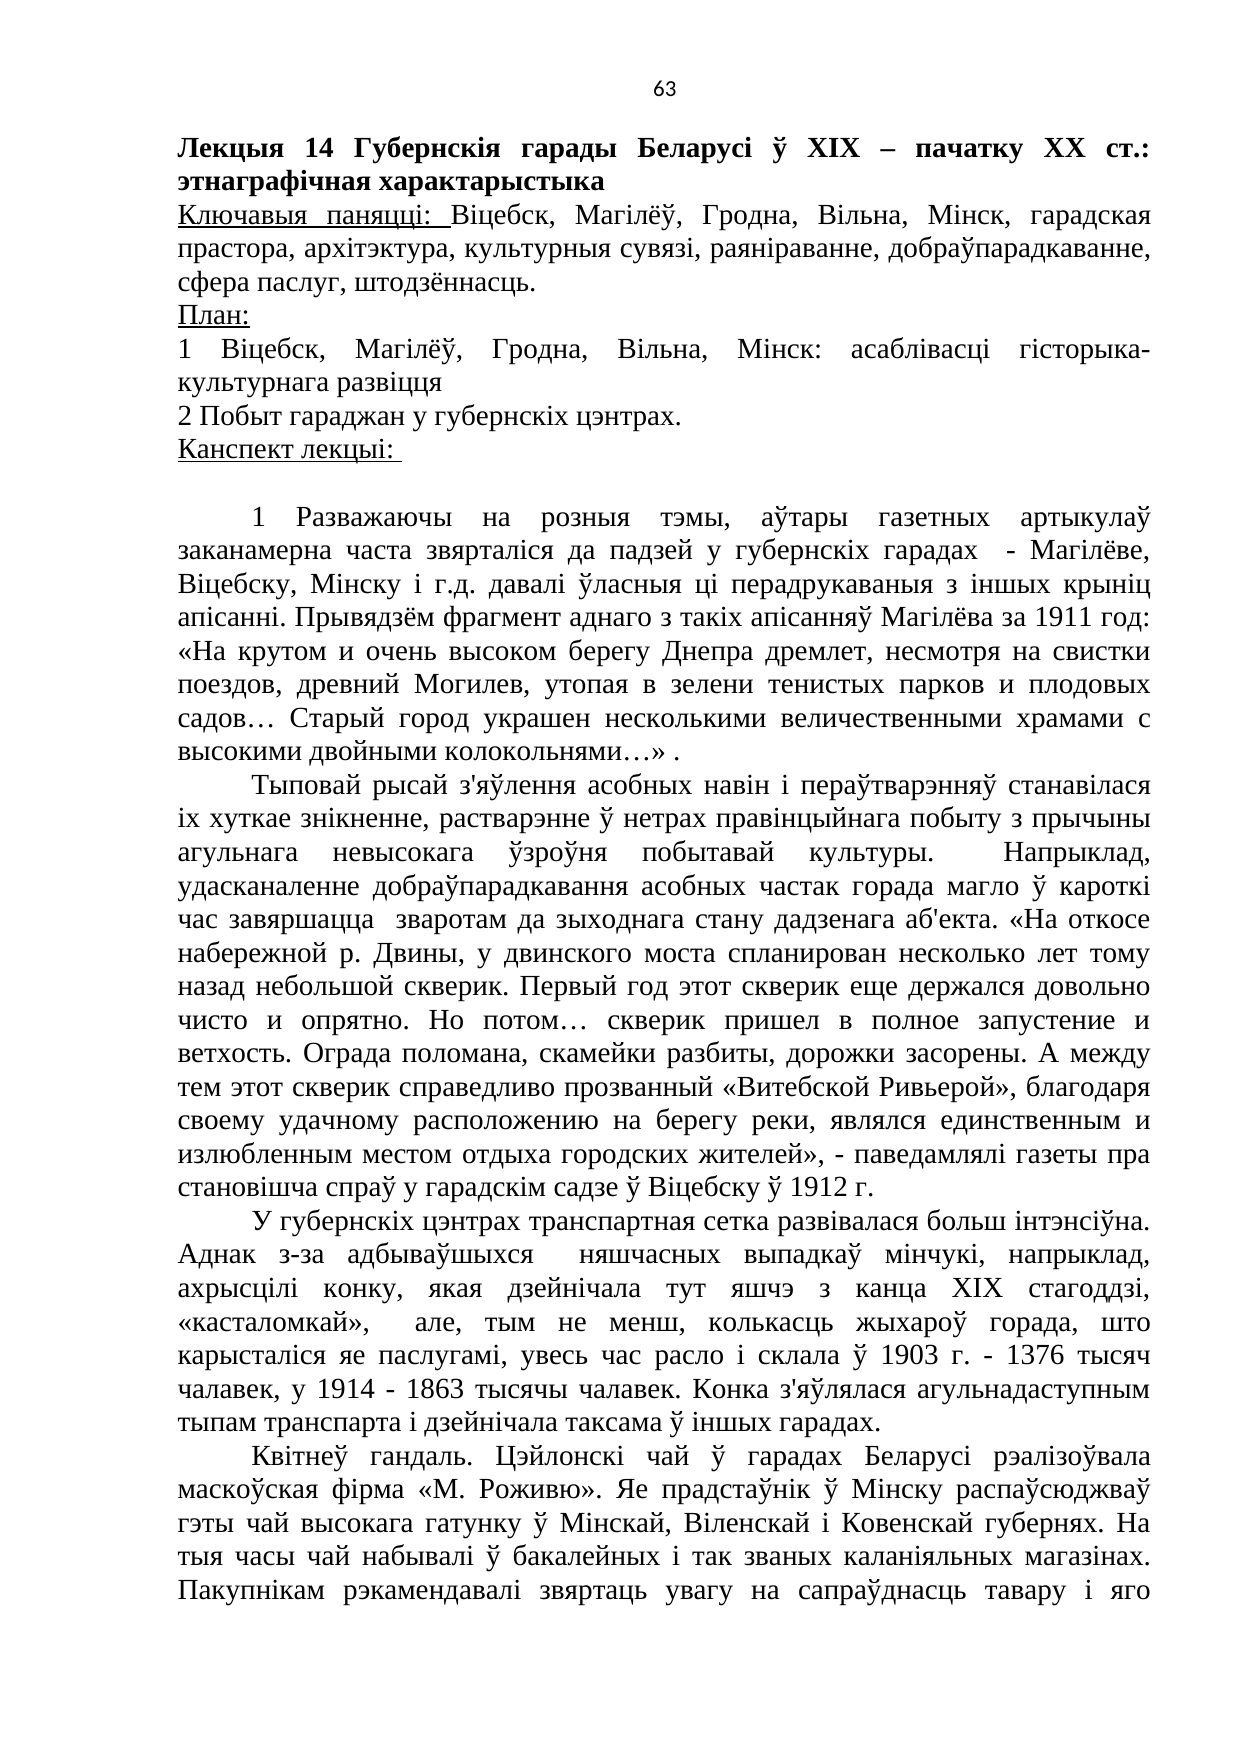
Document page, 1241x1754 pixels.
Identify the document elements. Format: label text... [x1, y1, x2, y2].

text У губернскіх цэнтрах транспартная сетка развівалася больш інтэнсіўна. Аднак з-за адбываўшыхся няшчасных выпадкаў мінчукі, напрыклад, ахрысцілі конку, якая дзейнічала тут яшчэ з канца XIX стагоддзі, «касталомкай», але, тым не менш, колькасць жыхароў горада, што карысталіся яе паслугамі, увесь час расло і склала ў 1903 г. - 1376 тысяч чалавек, у 1914 - 1863 тысячы чалавек. Конка з'яўлялася агульнадаступным тыпам транспарта і дзейнічала таксама ў іншых гарадах. [177, 1203, 1152, 1438]
text 1 Віцебск, Магілёў, Гродна, Вільна, Мінск: асаблівасці гісторыка-культурнага развіцця [177, 331, 1152, 398]
text 1 Разважаючы на розныя тэмы, аўтары газетных артыкулаў заканамерна часта звярталіся да падзей у губернскіх гарадах - Магілёве, Віцебску, Мінску і г.д. давалі ўласныя ці перадрукаваныя з іншых крыніц апісанні. Прывядзём фрагмент аднаго з такіх апісанняў Магілёва за 1911 год: «На крутом и очень высоком берегу Днепра дремлет, несмотря на свистки поездов, древний Могилев, утопая в зелени тенистых парков и плодовых садов… Старый город украшен несколькими величественными храмами с высокими двойными колокольнями…» . [177, 499, 1152, 767]
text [177, 1438, 1152, 1606]
text Лекцыя 14 Губернскія гарады Беларусі ў XIX – пачатку XX ст.: этнаграфічная характарыстыка [177, 130, 1152, 197]
text Канспект лекцыі: [177, 432, 1152, 465]
text Ключавыя паняцці: Віцебск, Магілёў, Гродна, Вільна, Мінск, гарадская прастора, архітэктура, культурныя сувязі, раяніраванне, добраўпарадкаванне, сфера паслуг, штодзённасць. [177, 197, 1152, 297]
text 2 Побыт гараджан у губернскіх цэнтрах. [177, 398, 1152, 432]
text Тыповай рысай з'яўлення асобных навін і пераўтварэнняў станавілася іх хуткае знікненне, растварэнне ў нетрах правінцыйнага побыту з прычыны агульнага невысокага ўзроўня побытавай культуры. Напрыклад, удасканаленне добраўпарадкавання асобных частак горада магло ў кароткі час завяршацца зваротам да зыходнага стану дадзенага аб'екта. «На откосе набережной р. Двины, у двинского моста спланирован несколько лет тому назад небольшой скверик. Первый год этот скверик еще держался довольно чисто и опрятно. Но потом… скверик пришел в полное запустение и ветхость. Ограда поломана, скамейки разбиты, дорожки засорены. А между тем этот скверик справедливо прозванный «Витебской Ривьерой», благодаря своему удачному расположению на берегу реки, являлся единственным и излюбленным местом отдыха городских жителей», - паведамлялі газеты пра становішча спраў у гарадскім садзе ў Віцебску ў 1912 г. [177, 767, 1152, 1203]
text План: [177, 297, 1152, 331]
